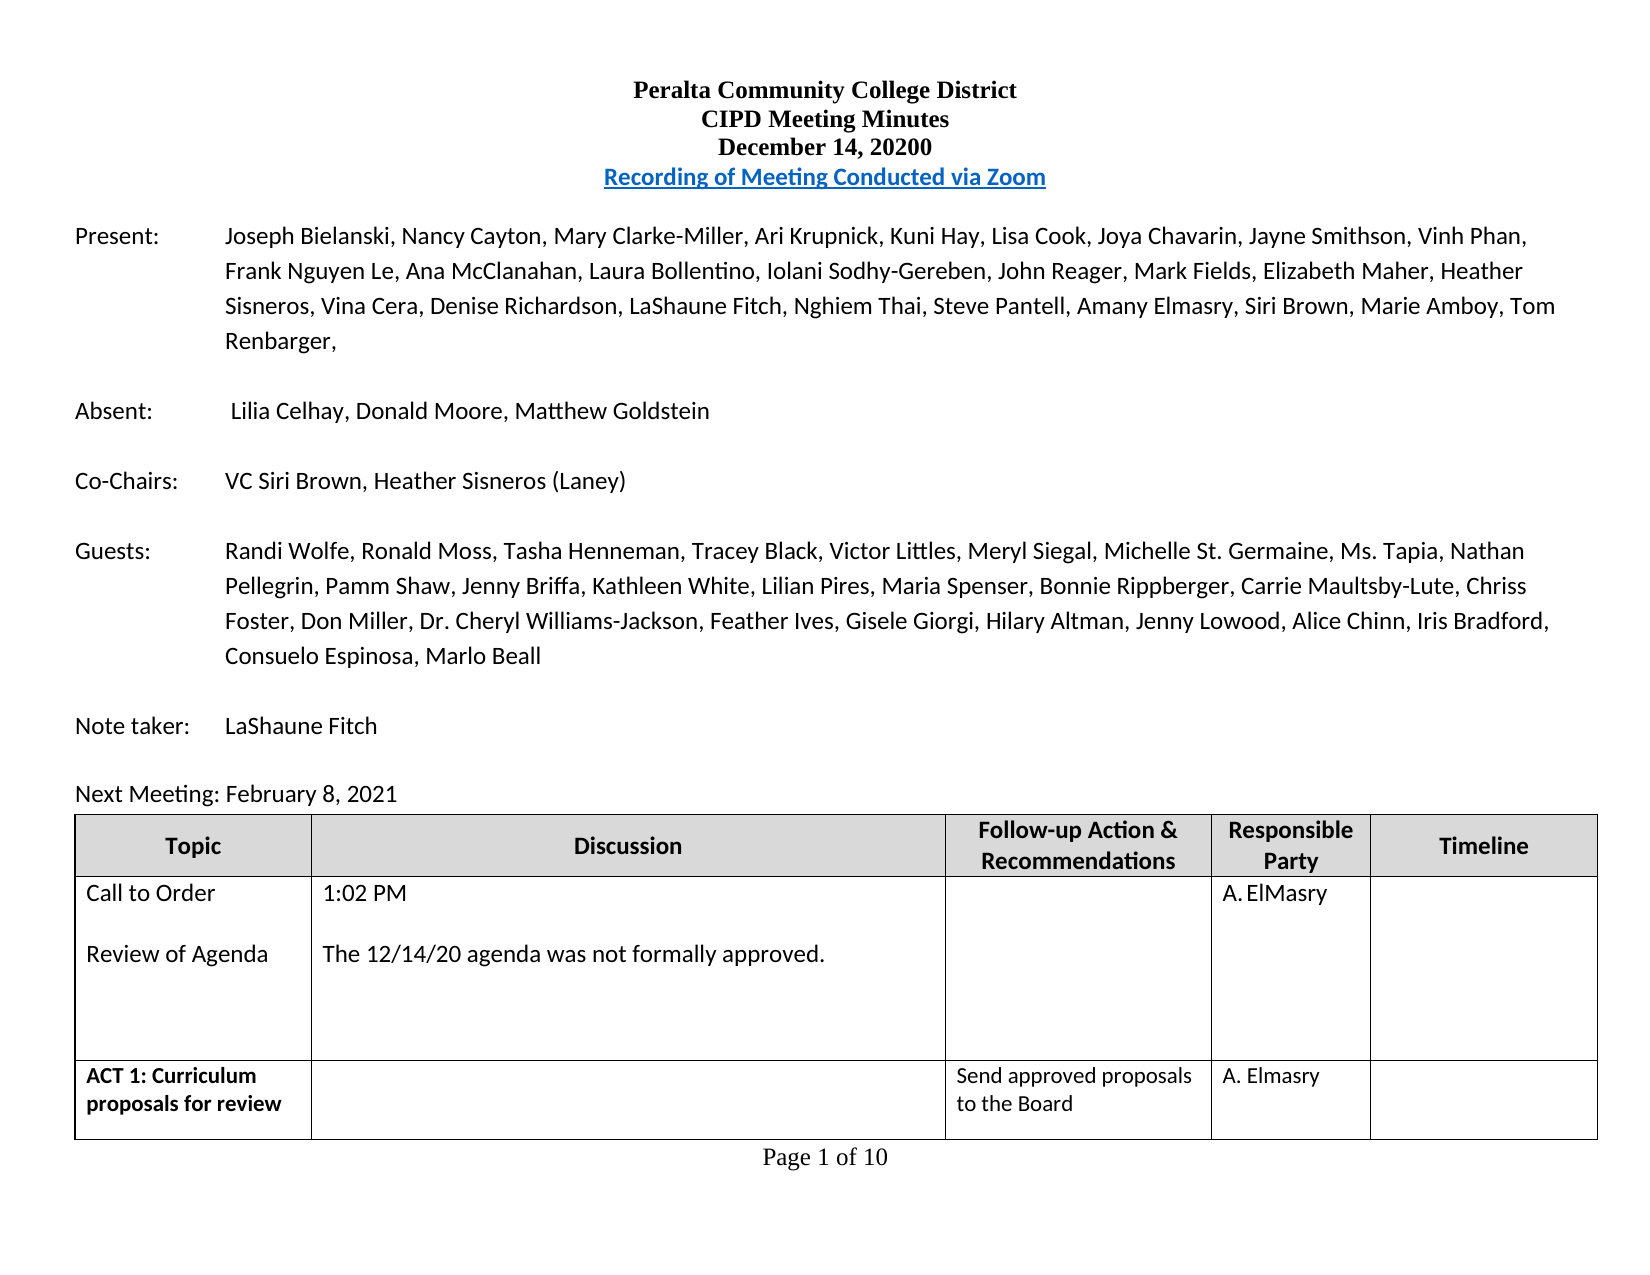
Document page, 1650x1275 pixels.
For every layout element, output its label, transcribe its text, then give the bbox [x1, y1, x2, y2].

table_header Topic [76, 815, 311, 876]
table_cell Call to Order Review of Agenda [76, 877, 311, 1060]
table_cell [946, 877, 1211, 1060]
table_header Follow-up Action & Recommendations [946, 815, 1211, 876]
table_cell Send approved proposals to the Board [946, 1061, 1211, 1139]
table_cell [1371, 1061, 1597, 1139]
table_header Discussion [312, 815, 945, 876]
table_cell [1371, 877, 1597, 1060]
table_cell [76, 1061, 311, 1139]
table_cell A. Elmasry [1212, 1061, 1370, 1139]
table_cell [312, 1061, 945, 1139]
text Present: Joseph Bielanski, Nancy Cayton, Mary Clarke-Miller, Ari Krupnick, Kuni Hay, Lisa Cook, Joya Chavarin, Jayne Smithson, Vinh Phan, Frank Nguyen Le, Ana McClanahan, Laura Bollentino, Iolani Sodhy-Gereben, John Reager, Mark Fields, Elizabeth Maher, Heather Sisneros, Vina Cera, Denise Richardson, LaShaune Fitch, Nghiem Thai, Steve Pantell, Amany Elmasry, Siri Brown, Marie Amboy, Tom Renbarger, [75, 221, 1575, 356]
text Co-Chairs: VC Siri Brown, Heather Sisneros (Laney) [75, 466, 1575, 496]
text Absent: Lilia Celhay, Donald Moore, Matthew Goldstein [75, 396, 1575, 426]
table_header Responsible Party [1212, 815, 1370, 876]
table_header Timeline [1371, 815, 1597, 876]
text Next Meeting: February 8, 2021 [75, 778, 1575, 809]
text Guests: Randi Wolfe, Ronald Moss, Tasha Henneman, Tracey Black, Victor Littles, Meryl Siegal, Michelle St. Germaine, Ms. Tapia, Nathan Pellegrin, Pamm Shaw, Jenny Briffa, Kathleen White, Lilian Pires, Maria Spenser, Bonnie Rippberger, Carrie Maultsby-Lute, Chriss Foster, Don Miller, Dr. Cheryl Williams-Jackson, Feather Ives, Gisele Giorgi, Hilary Altman, Jenny Lowood, Alice Chinn, Iris Bradford, Consuelo Espinosa, Marlo Beall [75, 536, 1575, 671]
table_cell 1:02 PM The 12/14/20 agenda was not formally approved. [312, 877, 945, 1060]
text Note taker: LaShaune Fitch [75, 711, 1575, 741]
table_cell ElMasry [1212, 877, 1370, 1060]
